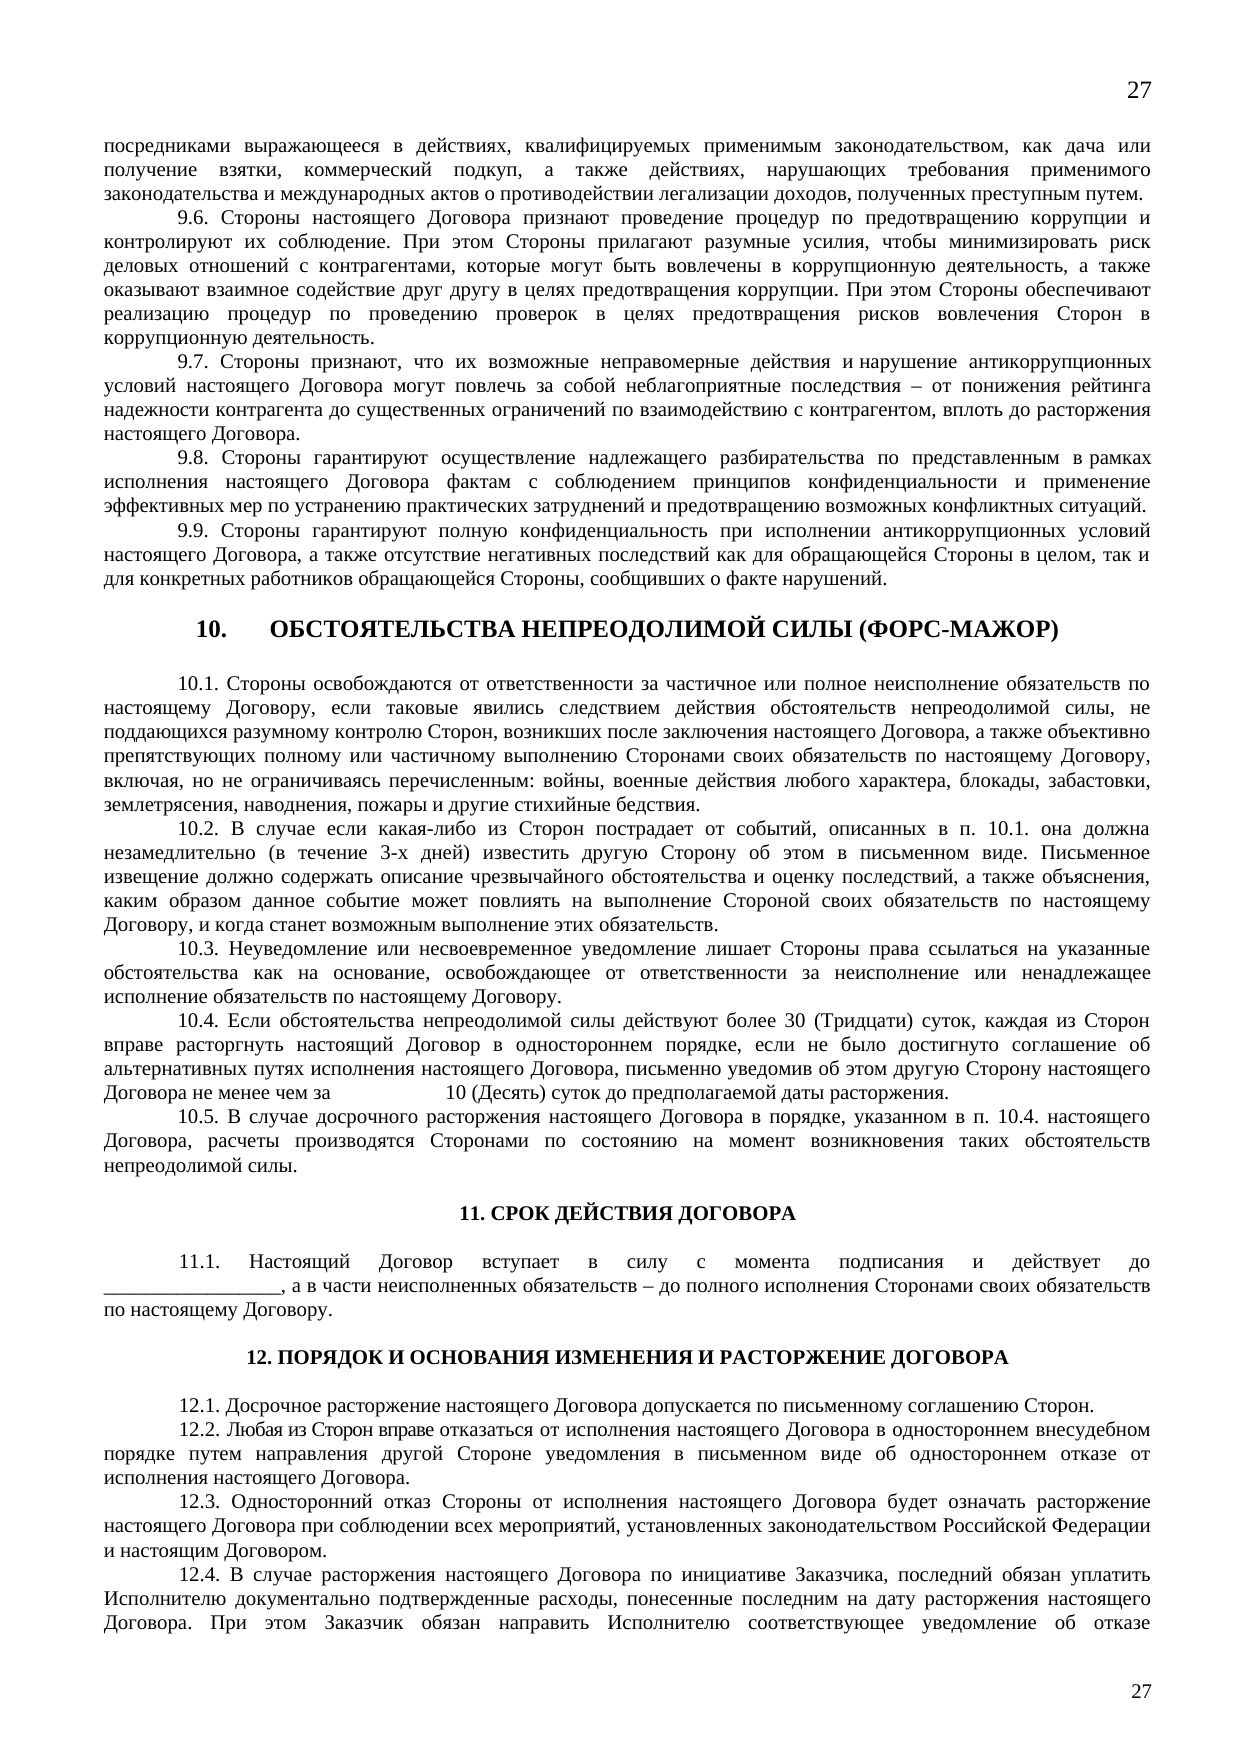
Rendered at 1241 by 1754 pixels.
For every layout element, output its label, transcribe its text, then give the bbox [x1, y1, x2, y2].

text 9.8. Стороны гарантируют осуществление надлежащего разбирательства по представленным в рамках исполнения настоящего Договора фактам с соблюдением принципов конфиденциальности и применение эффективных мер по устранению практических затруднений и предотвращению возможных конфликтных ситуаций. [103, 445, 1152, 517]
text 10.4. Если обстоятельства непреодолимой силы действуют более 30 (Тридцати) суток, каждая из Сторон вправе расторгнуть настоящий Договор в одностороннем порядке, если не было достигнуто соглашение об альтернативных путях исполнения настоящего Договора, письменно уведомив об этом другую Сторону настоящего Договора не менее чем за 10 (Десять) суток до предполагаемой даты расторжения. [103, 1008, 1152, 1104]
text 11. СРОК ДЕЙСТВИЯ ДОГОВОРА [103, 1201, 1152, 1225]
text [103, 132, 1152, 205]
text 12. ПОРЯДОК И ОСНОВАНИЯ ИЗМЕНЕНИЯ И РАСТОРЖЕНИЕ ДОГОВОРА [103, 1345, 1152, 1369]
text 9.9. Стороны гарантируют полную конфиденциальность при исполнении антикоррупционных условий настоящего Договора, а также отсутствие негативных последствий как для обращающейся Стороны в целом, так и для конкретных работников обращающейся Стороны, сообщивших о факте нарушений. [103, 517, 1152, 590]
text 12.3. Односторонний отказ Стороны от исполнения настоящего Договора будет означать расторжение настоящего Договора при соблюдении всех мероприятий, установленных законодательством Российской Федерации и настоящим Договором. [103, 1489, 1152, 1562]
text 10.5. В случае досрочного расторжения настоящего Договора в порядке, указанном в п. 10.4. настоящего Договора, расчеты производятся Сторонами по состоянию на момент возникновения таких обстоятельств непреодолимой силы. [103, 1104, 1152, 1177]
text 12.2. Любая из Сторон вправе отказаться от исполнения настоящего Договора в одностороннем внесудебном порядке путем направления другой Стороне уведомления в письменном виде об одностороннем отказе от исполнения настоящего Договора. [103, 1417, 1152, 1489]
text 10.1. Стороны освобождаются от ответственности за частичное или полное неисполнение обязательств по настоящему Договору, если таковые явились следствием действия обстоятельств непреодолимой силы, не поддающихся разумному контролю Сторон, возникших после заключения настоящего Договора, а также объективно препятствующих полному или частичному выполнению Сторонами своих обязательств по настоящему Договору, включая, но не ограничиваясь перечисленным: войны, военные действия любого характера, блокады, забастовки, землетрясения, наводнения, пожары и другие стихийные бедствия. [103, 671, 1152, 816]
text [103, 1562, 1152, 1634]
text 10.3. Неуведомление или несвоевременное уведомление лишает Стороны права ссылаться на указанные обстоятельства как на основание, освобождающее от ответственности за неисполнение или ненадлежащее исполнение обязательств по настоящему Договору. [103, 936, 1152, 1008]
text 9.7. Стороны признают, что их возможные неправомерные действия и нарушение антикоррупционных условий настоящего Договора могут повлечь за собой неблагоприятные последствия – от понижения рейтинга надежности контрагента до существенных ограничений по взаимодействию с контрагентом, вплоть до расторжения настоящего Договора. [103, 349, 1152, 445]
text 11.1. Настоящий Договор вступает в силу с момента подписания и действует до _________________, а в части неисполненных обязательств – до полного исполнения Сторонами своих обязательств по настоящему Договору. [103, 1249, 1152, 1321]
list ОБСТОЯТЕЛЬСТВА НЕПРЕОДОЛИМОЙ СИЛЫ (ФОРС-МАЖОР) [103, 614, 1152, 642]
text 9.6. Стороны настоящего Договора признают проведение процедур по предотвращению коррупции и контролируют их соблюдение. При этом Стороны прилагают разумные усилия, чтобы минимизировать риск деловых отношений с контрагентами, которые могут быть вовлечены в коррупционную деятельность, а также оказывают взаимное содействие друг другу в целях предотвращения коррупции. При этом Стороны обеспечивают реализацию процедур по проведению проверок в целях предотвращения рисков вовлечения Сторон в коррупционную деятельность. [103, 205, 1152, 349]
text 12.1. Досрочное расторжение настоящего Договора допускается по письменному соглашению Сторон. [103, 1393, 1152, 1417]
text 10.2. В случае если какая-либо из Сторон пострадает от событий, описанных в п. 10.1. она должна незамедлительно (в течение 3-х дней) известить другую Сторону об этом в письменном виде. Письменное извещение должно содержать описание чрезвычайного обстоятельства и оценку последствий, а также объяснения, каким образом данное событие может повлиять на выполнение Стороной своих обязательств по настоящему Договору, и когда станет возможным выполнение этих обязательств. [103, 816, 1152, 936]
